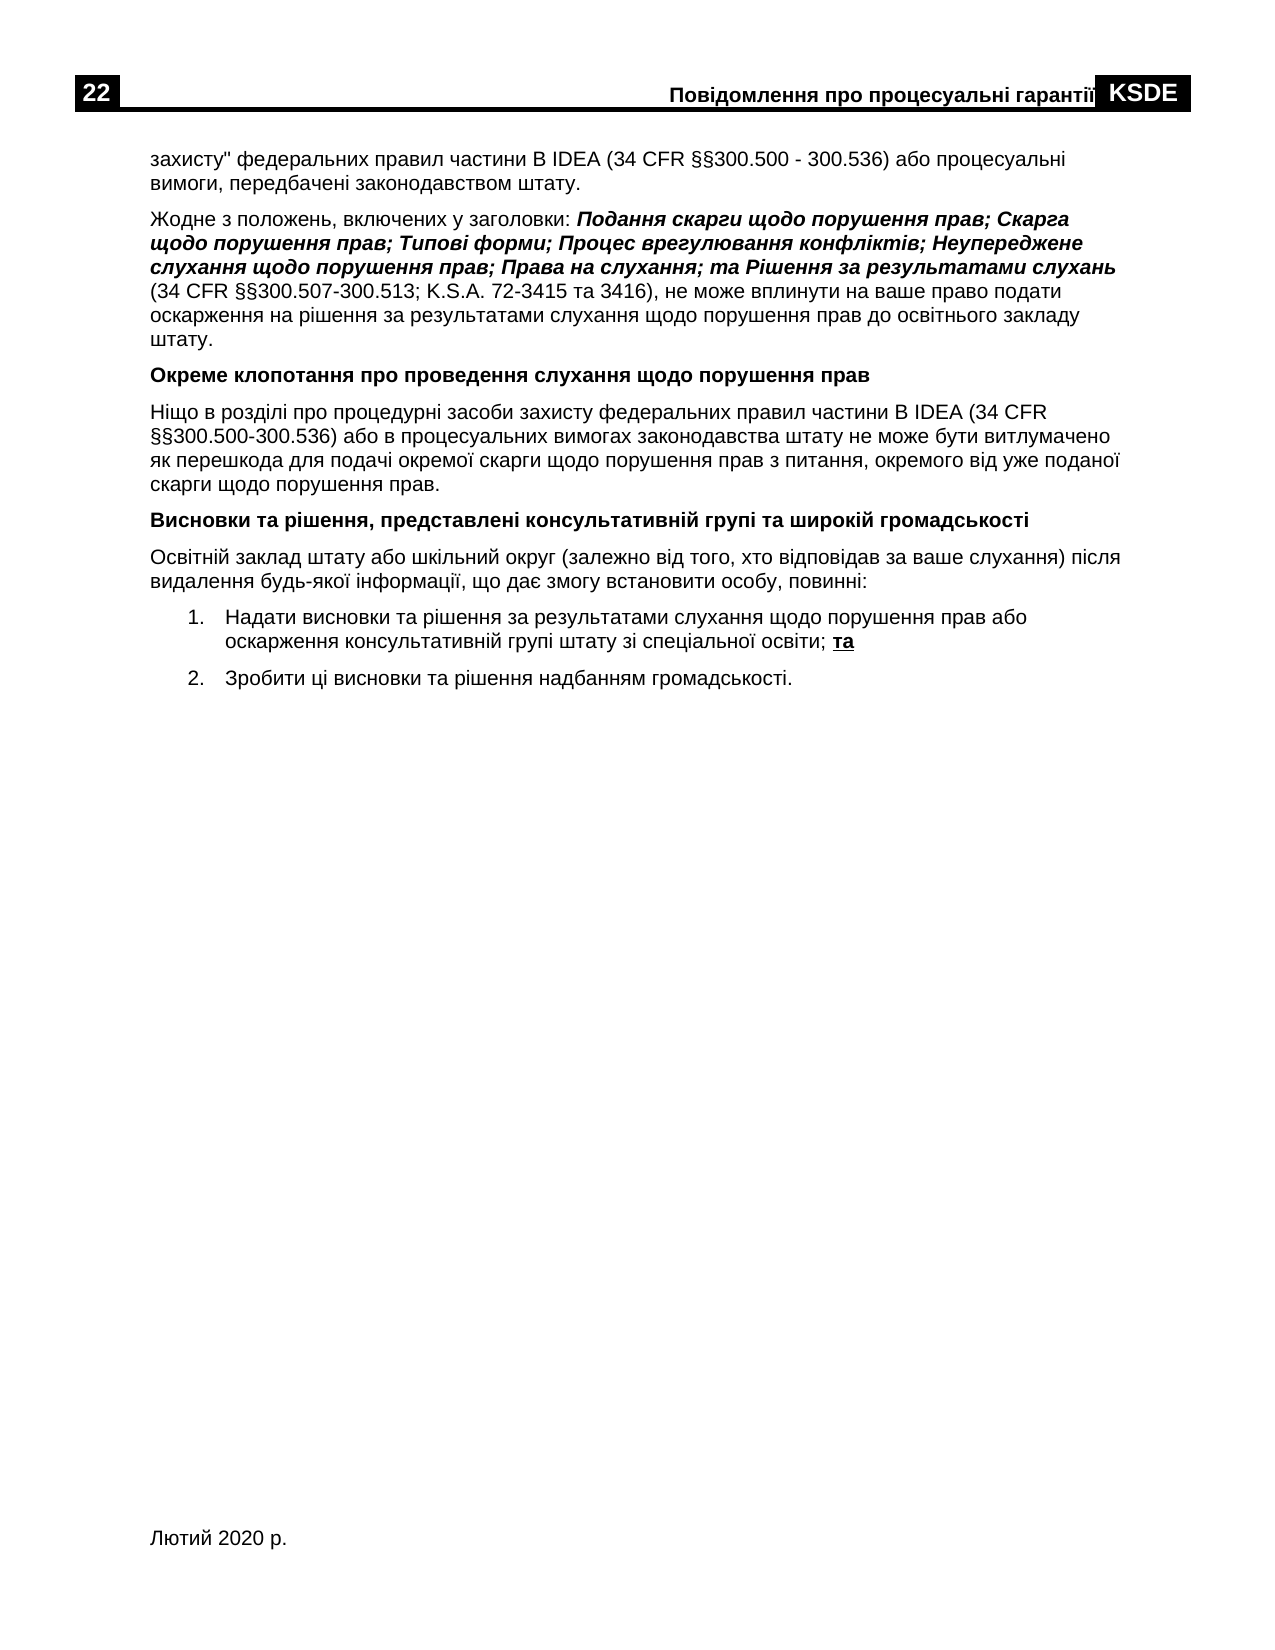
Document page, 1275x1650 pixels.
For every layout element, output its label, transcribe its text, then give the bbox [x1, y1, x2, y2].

text Освітній заклад штату або шкільний округ (залежно від того, хто відповідав за ваше слухання) після видалення будь-якої інформації, що дає змогу встановити особу, повинні: [150, 544, 1125, 592]
text Жодне з положень, включених у заголовки: Подання скарги щодо порушення прав; Скарга щодо порушення прав; Типові форми; Процес врегулювання конфліктів; Неупереджене слухання щодо порушення прав; Права на слухання; та Рішення за результатами слухань (34 CFR §§300.507-300.513; K.S.A. 72-3415 та 3416), не може вплинути на ваше право подати оскарження на рішення за результатами слухання щодо порушення прав до освітнього закладу штату. [150, 207, 1125, 351]
subtitle Окреме клопотання про проведення слухання щодо порушення прав [150, 363, 1125, 387]
subtitle Висновки та рішення, представлені консультативній групі та широкій громадськості [150, 508, 1125, 532]
text Ніщо в розділі про процедурні засоби захисту федеральних правил частини B IDEA (34 CFR §§300.500-300.536) або в процесуальних вимогах законодавства штату не може бути витлумачено як перешкода для подачі окремої скарги щодо порушення прав з питання, окремого від уже поданої скарги щодо порушення прав. [150, 400, 1125, 496]
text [150, 147, 1125, 194]
list Зробити ці висновки та рішення надбанням громадськості. [187, 665, 1125, 689]
list Надати висновки та рішення за результатами слухання щодо порушення прав або оскарження консультативній групі штату зі спеціальної освіти; та [187, 605, 1125, 653]
